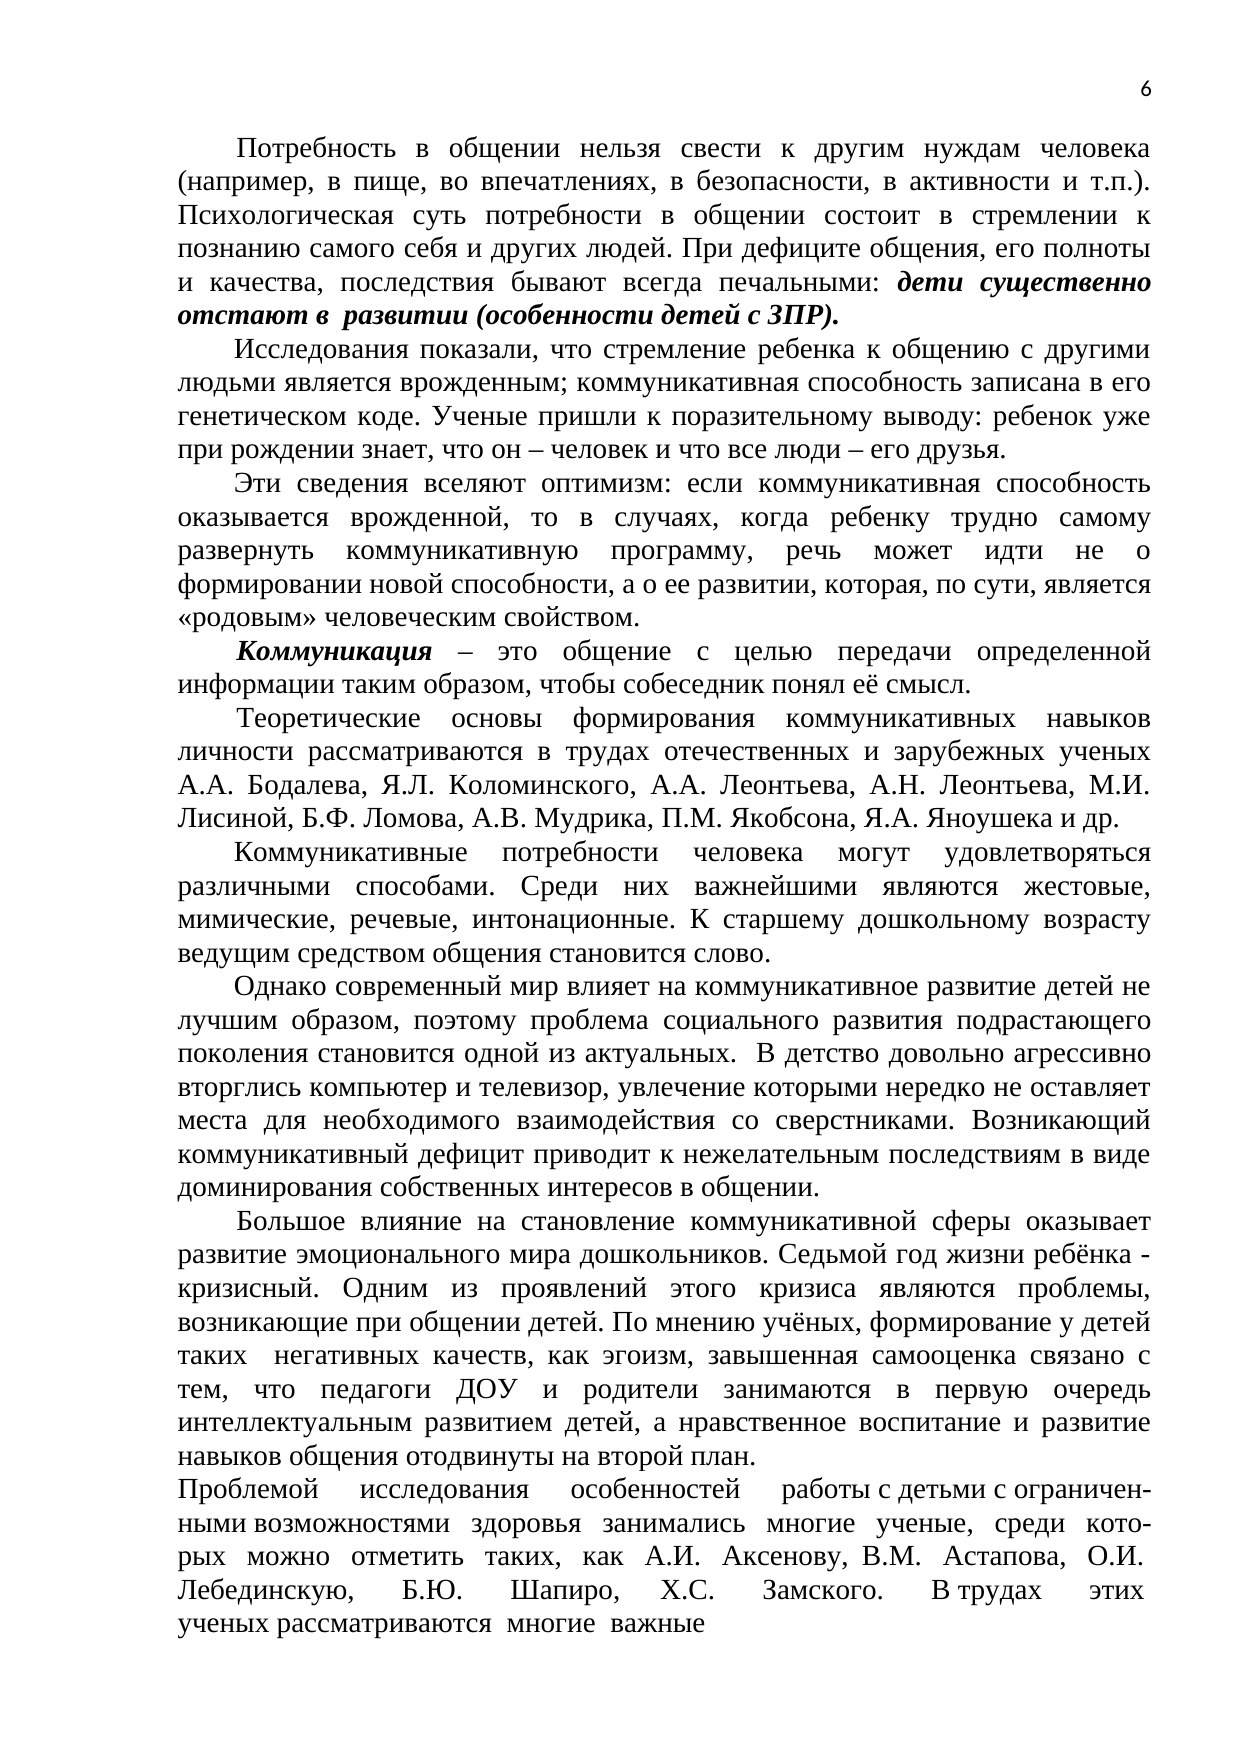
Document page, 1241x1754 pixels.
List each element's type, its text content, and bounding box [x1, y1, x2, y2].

text Коммуникативные потребности человека могут удовлетворяться различными способами. Среди них важнейшими являются жестовые, мимические, речевые, интонационные. К старшему дошкольному возрасту ведущим средством общения становится слово. [177, 834, 1152, 968]
text Проблемой исследования особенностей работы с детьми с ограничен-ными возможностями здоровья занимались многие ученые, среди кото-рых можно отметить таких, как А.И. Аксенову, В.М. Астапова, О.И. Лебединскую, Б.Ю. Шапиро, Х.С. Замского. В трудах этих ученых рассматриваются многие важные [712, 1572, 1152, 1639]
text Однако современный мир влияет на коммуникативное развитие детей не лучшим образом, поэтому проблема социального развития подрастающего поколения становится одной из актуальных. В детство довольно агрессивно вторглись компьютер и телевизор, увлечение которыми нередко не оставляет места для необходимого взаимодействия со сверстниками. Возникающий коммуникативный дефицит приводит к нежелательным последствиям в виде доминирования собственных интересов в общении. [177, 968, 1152, 1203]
text Исследования показали, что стремление ребенка к общению с другими людьми является врожденным; коммуникативная способность записана в его генетическом коде. Ученые пришли к поразительному выводу: ребенок уже при рождении знает, что он – человек и что все люди – его друзья. [177, 331, 1152, 465]
text Коммуникация – это общение с целью передачи определенной информации таким образом, чтобы собеседник понял её смысл. [177, 633, 1152, 700]
text Теоретические основы формирования коммуникативных навыков личности рассматриваются в трудах отечественных и зарубежных ученых А.А. Бодалева, Я.Л. Коломинского, А.А. Леонтьева, А.Н. Леонтьева, М.И. Лисиной, Б.Ф. Ломова, А.В. Мудрика, П.М. Якобсона, Я.А. Яноушека и др. [177, 700, 1152, 834]
text Потребность в общении нельзя свести к другим нуждам человека (например, в пище, во впечатлениях, в безопасности, в активности и т.п.). Психологическая суть потребности в общении состоит в стремлении к познанию самого себя и других людей. При дефиците общения, его полноты и качества, последствия бывают всегда печальными: дети существенно отстают в развитии (особенности детей с ЗПР). [177, 130, 1152, 331]
text Эти сведения вселяют оптимизм: если коммуникативная способность оказывается врожденной, то в случаях, когда ребенку трудно самому развернуть коммуникативную программу, речь может идти не о формировании новой способности, а о ее развитии, которая, по сути, является «родовым» человеческим свойством. [177, 465, 1152, 633]
text Большое влияние на становление коммуникативной сферы оказывает развитие эмоционального мира дошкольников. Седьмой год жизни ребёнка - кризисный. Одним из проявлений этого кризиса являются проблемы, возникающие при общении детей. По мнению учёных, формирование у детей таких негативных качеств, как эгоизм, завышенная самооценка связано с тем, что педагоги ДОУ и родители занимаются в первую очередь интеллектуальным развитием детей, а нравственное воспитание и развитие навыков общения отодвинуты на второй план. [177, 1203, 1152, 1471]
